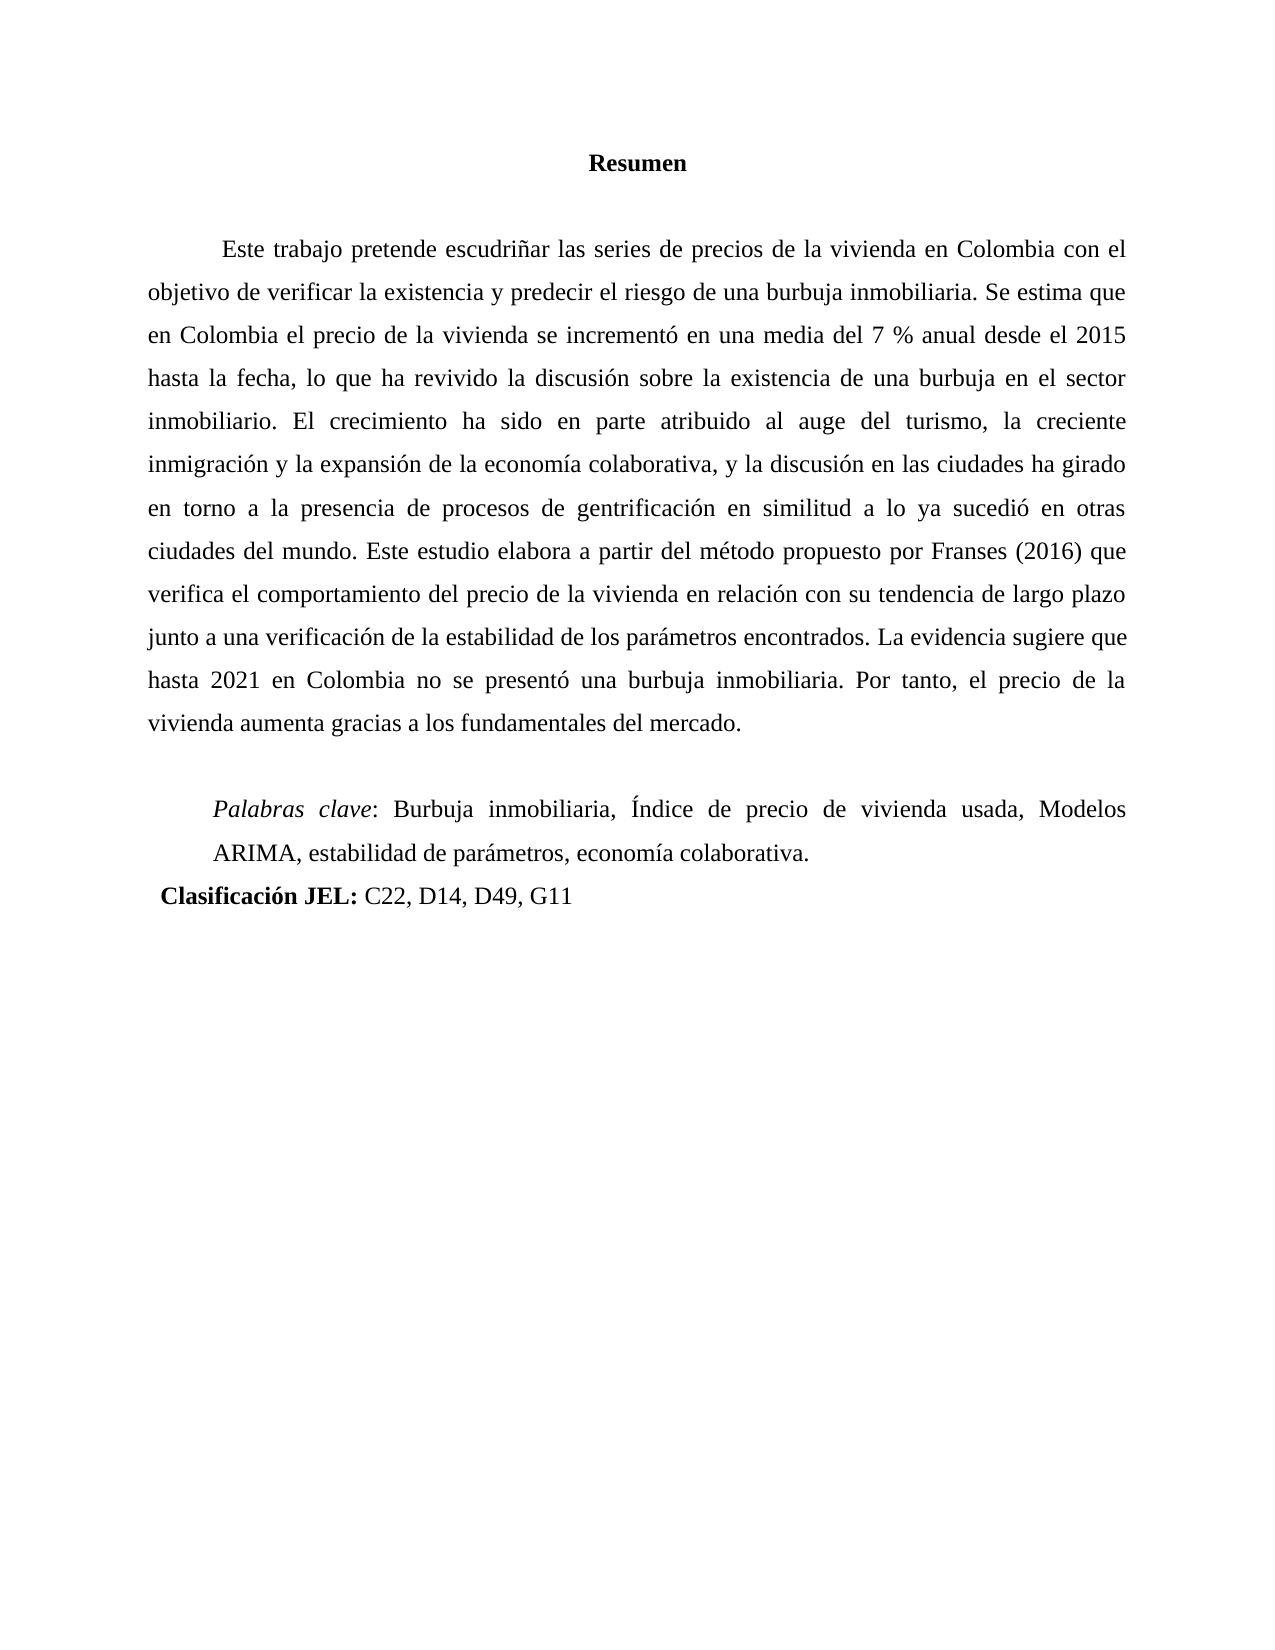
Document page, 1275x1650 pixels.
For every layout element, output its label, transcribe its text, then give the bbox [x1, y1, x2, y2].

text Este trabajo pretende escudriñar las series de precios de la vivienda en Colombia con el objetivo de verificar la existencia y predecir el riesgo de una burbuja inmobiliaria. Se estima que en Colombia el precio de la vivienda se incrementó en una media del 7 % anual desde el 2015 hasta la fecha, lo que ha revivido la discusión sobre la existencia de una burbuja en el sector inmobiliario. El crecimiento ha sido en parte atribuido al auge del turismo, la creciente inmigración y la expansión de la economía colaborativa, y la discusión en las ciudades ha girado en torno a la presencia de procesos de gentrificación en similitud a lo ya sucedió en otras ciudades del mundo. Este estudio elabora a partir del método propuesto por Franses (2016) que verifica el comportamiento del precio de la vivienda en relación con su tendencia de largo plazo junto a una verificación de la estabilidad de los parámetros encontrados. La evidencia sugiere que hasta 2021 en Colombia no se presentó una burbuja inmobiliaria. Por tanto, el precio de la vivienda aumenta gracias a los fundamentales del mercado. [148, 234, 1127, 737]
text Clasificación JEL: C22, D14, D49, G11 [148, 881, 1127, 909]
text Palabras clave: Burbuja inmobiliaria, Índice de precio de vivienda usada, Modelos ARIMA, estabilidad de parámetros, economía colaborativa. [213, 794, 1127, 866]
subtitle Resumen [148, 148, 1127, 176]
